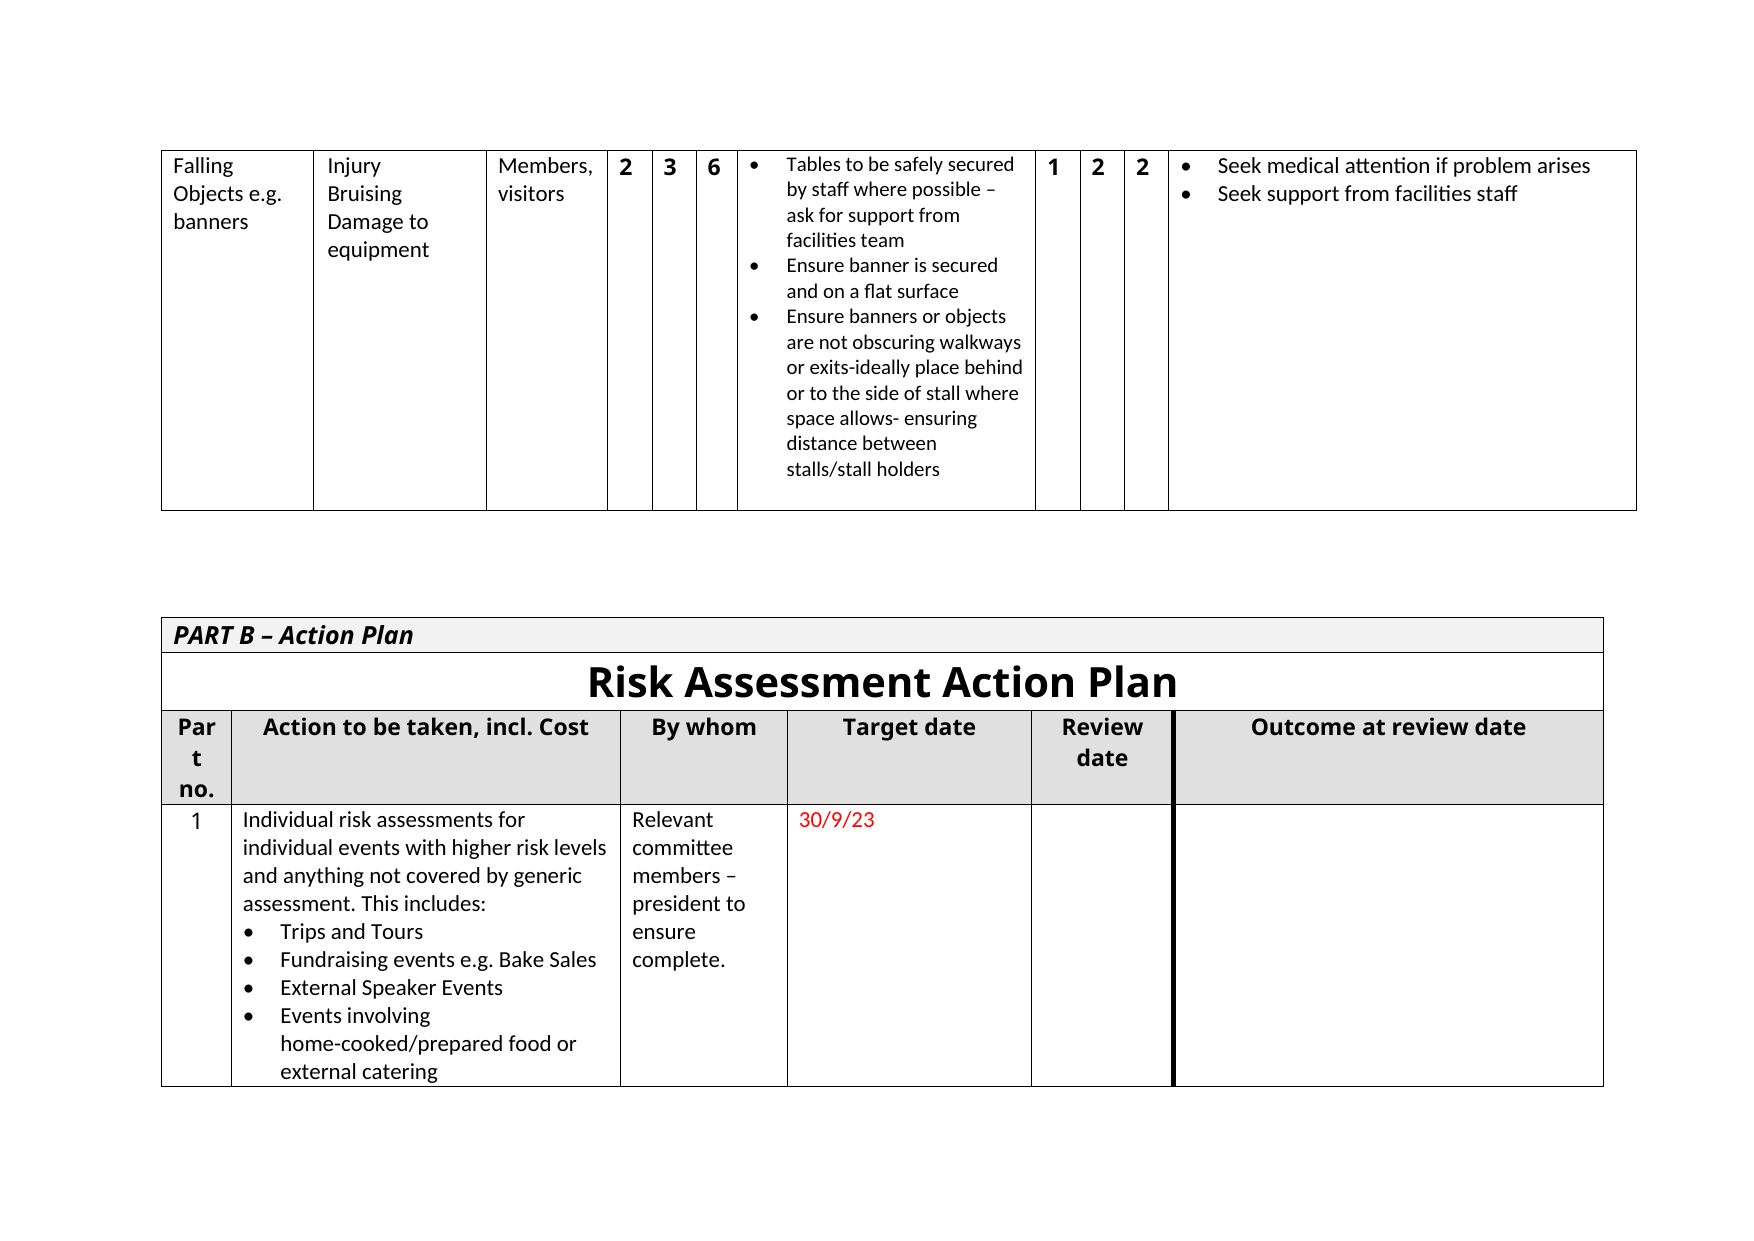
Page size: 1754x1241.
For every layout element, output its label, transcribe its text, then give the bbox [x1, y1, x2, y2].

table_cell Outcome at review date [1176, 711, 1603, 804]
table_cell 1 [162, 805, 231, 1086]
table_cell 1 [1036, 151, 1080, 509]
table_cell Members, visitors [487, 151, 607, 509]
table_cell 2 [1081, 151, 1124, 509]
table_cell 2 [1125, 151, 1168, 509]
table_cell Risk Assessment Action Plan [162, 653, 1603, 709]
table_cell [1032, 805, 1171, 1086]
table_cell Target date [788, 711, 1031, 804]
table_cell Tables to be safely secured by staff where possible – ask for support from facilities team Ensure banner is secured and on a flat surface Ensure banners or objects are not obscuring walkways or exits-ideally place behind or to the side of stall where space allows- ensuring distance between stalls/stall holders [738, 151, 1035, 509]
table_cell Action to be taken, incl. Cost [232, 711, 620, 804]
table_cell Falling Objects e.g. banners [162, 151, 313, 509]
table_cell Part no. [162, 711, 231, 804]
table_cell Injury Bruising Damage to equipment [314, 151, 486, 509]
table_cell [1176, 805, 1603, 1086]
table_cell Seek medical attention if problem arises Seek support from facilities staff [1169, 151, 1636, 509]
table_cell 30/9/23 [788, 805, 1031, 1086]
table_cell 3 [653, 151, 696, 509]
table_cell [621, 805, 787, 1086]
table_cell Review date [1032, 711, 1171, 804]
table_cell 6 [697, 151, 737, 509]
table_header PART B – Action Plan [162, 618, 1603, 652]
table_cell By whom [621, 711, 787, 804]
table_cell 2 [608, 151, 652, 509]
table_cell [232, 805, 620, 1086]
